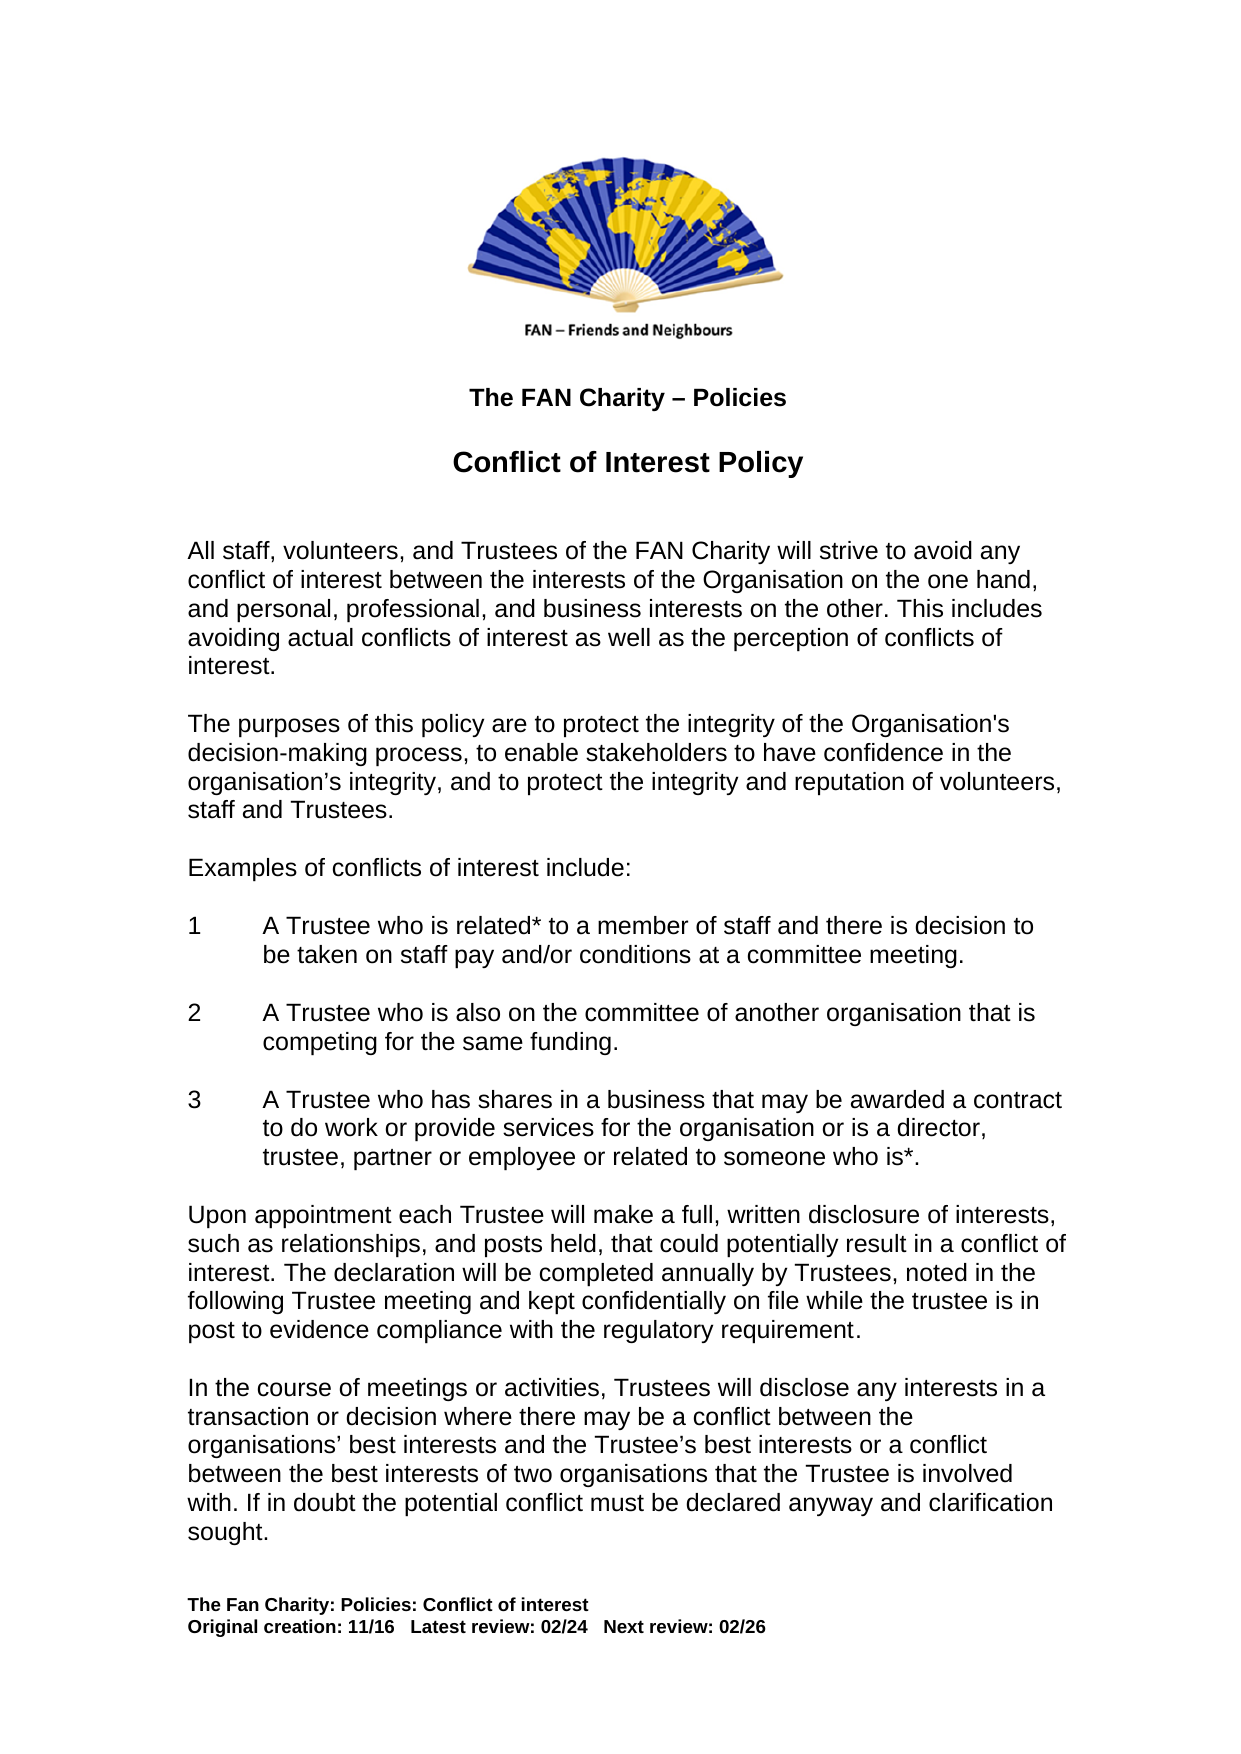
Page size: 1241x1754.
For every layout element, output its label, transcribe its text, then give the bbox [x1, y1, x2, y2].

text 1 A Trustee who is related* to a member of staff and there is decision to be taken on staff pay and/or conditions at a committee meeting. [187, 911, 1069, 969]
text Examples of conflicts of interest include: [187, 853, 1069, 882]
text 2 A Trustee who is also on the committee of another organisation that is competing for the same funding. [187, 998, 1069, 1055]
text In the course of meetings or activities, Trustees will disclose any interests in a transaction or decision where there may be a conflict between the organisations’ best interests and the Trustee’s best interests or a conflict between the best interests of two organisations that the Trustee is involved with. If in doubt the potential conflict must be declared anyway and clarification sought. [187, 1373, 1069, 1545]
text Conflict of Interest Policy [187, 445, 1069, 479]
text The purposes of this policy are to protect the integrity of the Organisation's decision-making process, to enable stakeholders to have confidence in the organisation’s integrity, and to protect the integrity and reputation of volunteers, staff and Trustees. [187, 709, 1069, 824]
picture [461, 150, 795, 355]
text Upon appointment each Trustee will make a full, written disclosure of interests, such as relationships, and posts held, that could potentially result in a conflict of interest. The declaration will be completed annually by Trustees, noted in the following Trustee meeting and kept confidentially on file while the trustee is in post to evidence compliance with the regulatory requirement. [187, 1200, 1069, 1344]
text 3 A Trustee who has shares in a business that may be awarded a contract to do work or provide services for the organisation or is a director, trustee, partner or employee or related to someone who is*. [187, 1084, 1069, 1171]
text All staff, volunteers, and Trustees of the FAN Charity will strive to avoid any conflict of interest between the interests of the Organisation on the one hand, and personal, professional, and business interests on the other. This includes avoiding actual conflicts of interest as well as the perception of conflicts of interest. [187, 536, 1069, 680]
text The FAN Charity – Policies [187, 383, 1069, 412]
